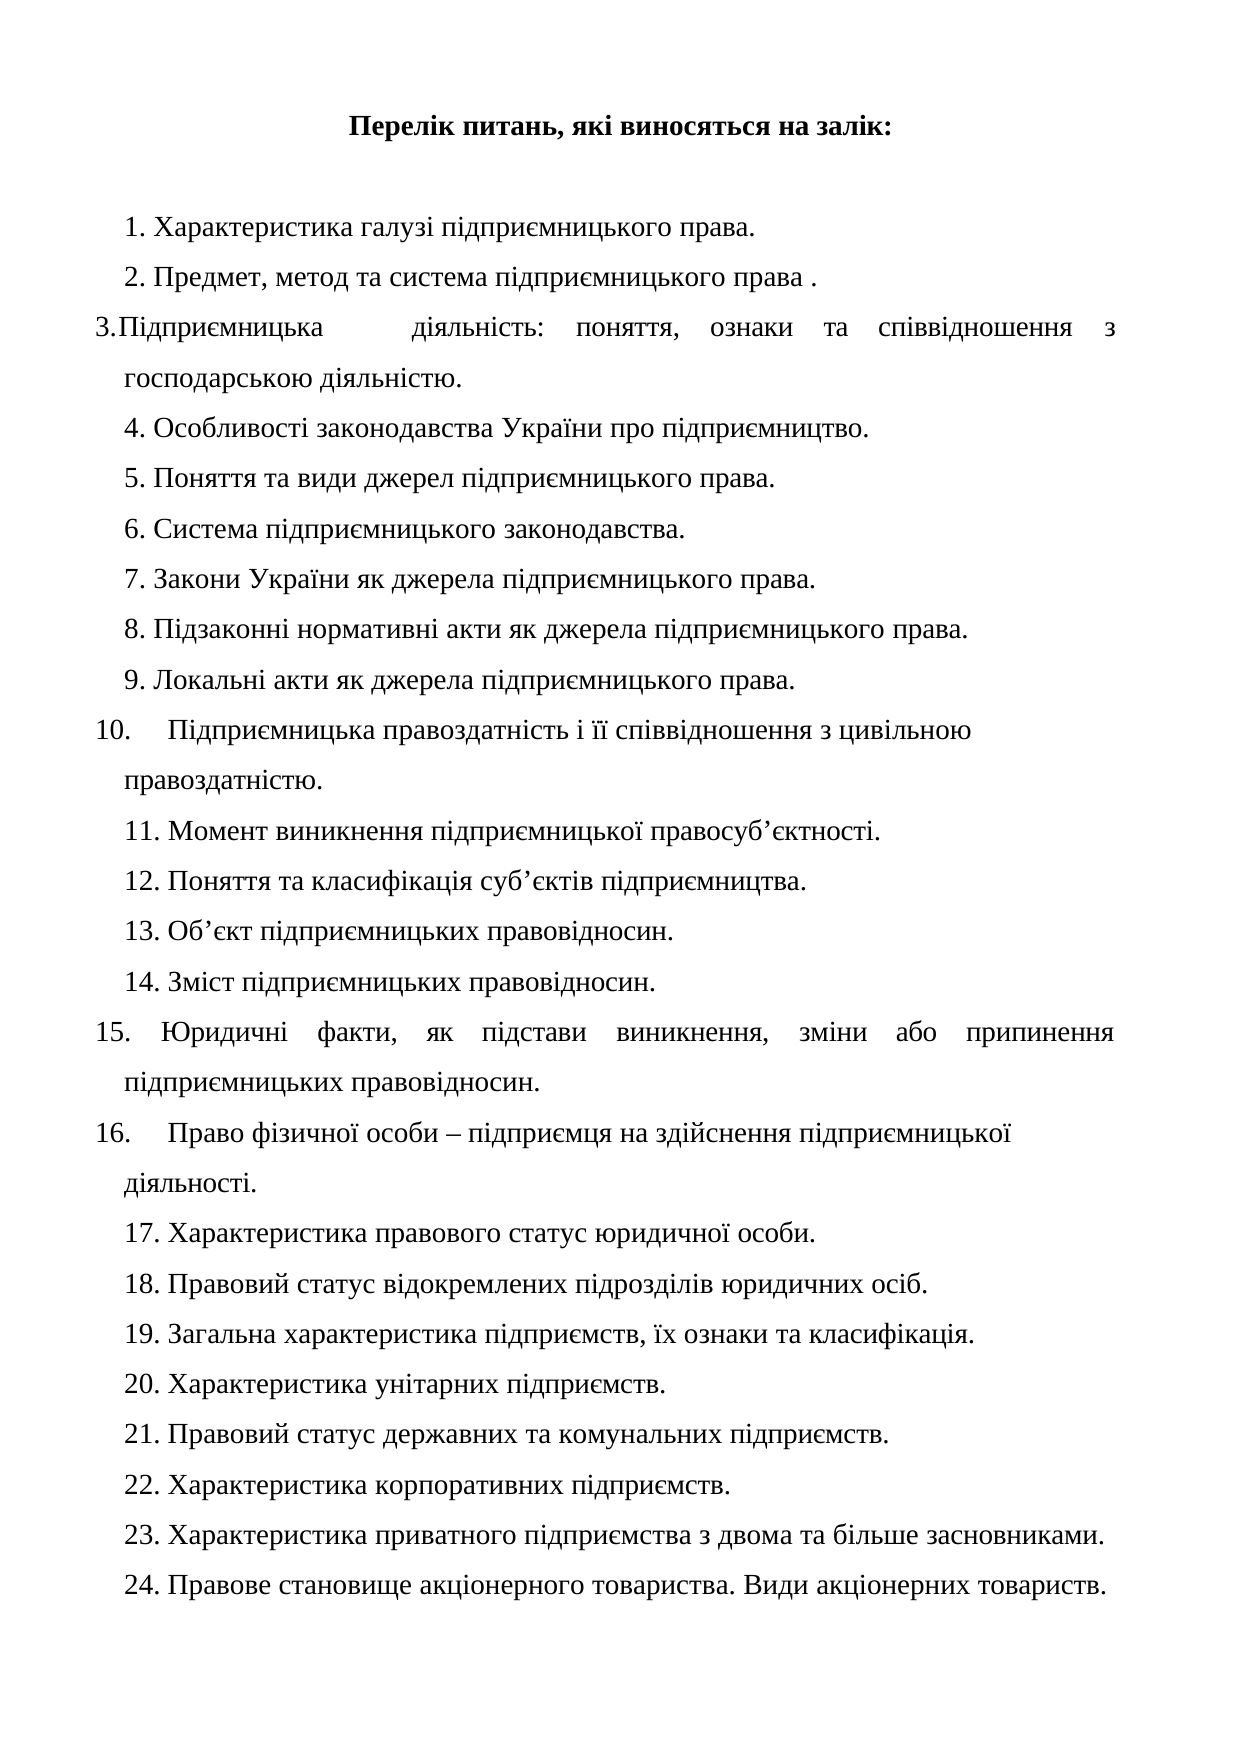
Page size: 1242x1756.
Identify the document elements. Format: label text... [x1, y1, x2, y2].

list Особливості законодавства України про підприємництво. [124, 410, 1124, 444]
list Поняття та класифікація суб’єктів підприємництва. [124, 863, 1124, 897]
list Момент виникнення підприємницької правосуб’єктності. [124, 813, 1124, 846]
list Юридичні факти, як підстави виникнення, зміни або припинення підприємницьких правовідносин. [95, 1014, 1117, 1098]
list Правовий статус державних та комунальних підприємств. [124, 1416, 1124, 1450]
list Правовий статус відокремлених підрозділів юридичних осіб. [124, 1266, 1124, 1299]
list Правове становище акціонерного товариства. Види акціонерних товариств. [124, 1567, 1124, 1601]
list Локальні акти як джерела підприємницького права. [124, 662, 1124, 695]
list Підзаконні нормативні акти як джерела підприємницького права. [124, 612, 1124, 645]
list Система підприємницького законодавства. [124, 511, 1124, 544]
list Закони України як джерела підприємницького права. [124, 561, 1124, 594]
list Поняття та види джерел підприємницького права. [124, 461, 1124, 494]
text Перелік питань, які виносяться на залік: [235, 108, 1007, 142]
list Характеристика правового статус юридичної особи. [124, 1215, 1124, 1249]
list Зміст підприємницьких правовідносин. [124, 964, 1124, 997]
list Загальна характеристика підприємств, їх ознаки та класифікація. [124, 1316, 1124, 1349]
list Характеристика корпоративних підприємств. [124, 1467, 1124, 1501]
list Підприємницька діяльність: поняття, ознаки та співвідношення з господарською діяльністю. [95, 309, 1117, 393]
list Об’єкт підприємницьких правовідносин. [124, 913, 1124, 947]
list Характеристика унітарних підприємств. [124, 1366, 1124, 1400]
list Підприємницька правоздатність і її співвідношення з цивільною правоздатністю. [95, 712, 973, 796]
list Предмет, метод та система підприємницького права . [124, 259, 1124, 293]
list Характеристика галузі підприємницького права. [124, 209, 1124, 242]
list Право фізичної особи – підприємця на здійснення підприємницької діяльності. [95, 1115, 1012, 1198]
list Характеристика приватного підприємства з двома та більше засновниками. [124, 1517, 1124, 1551]
